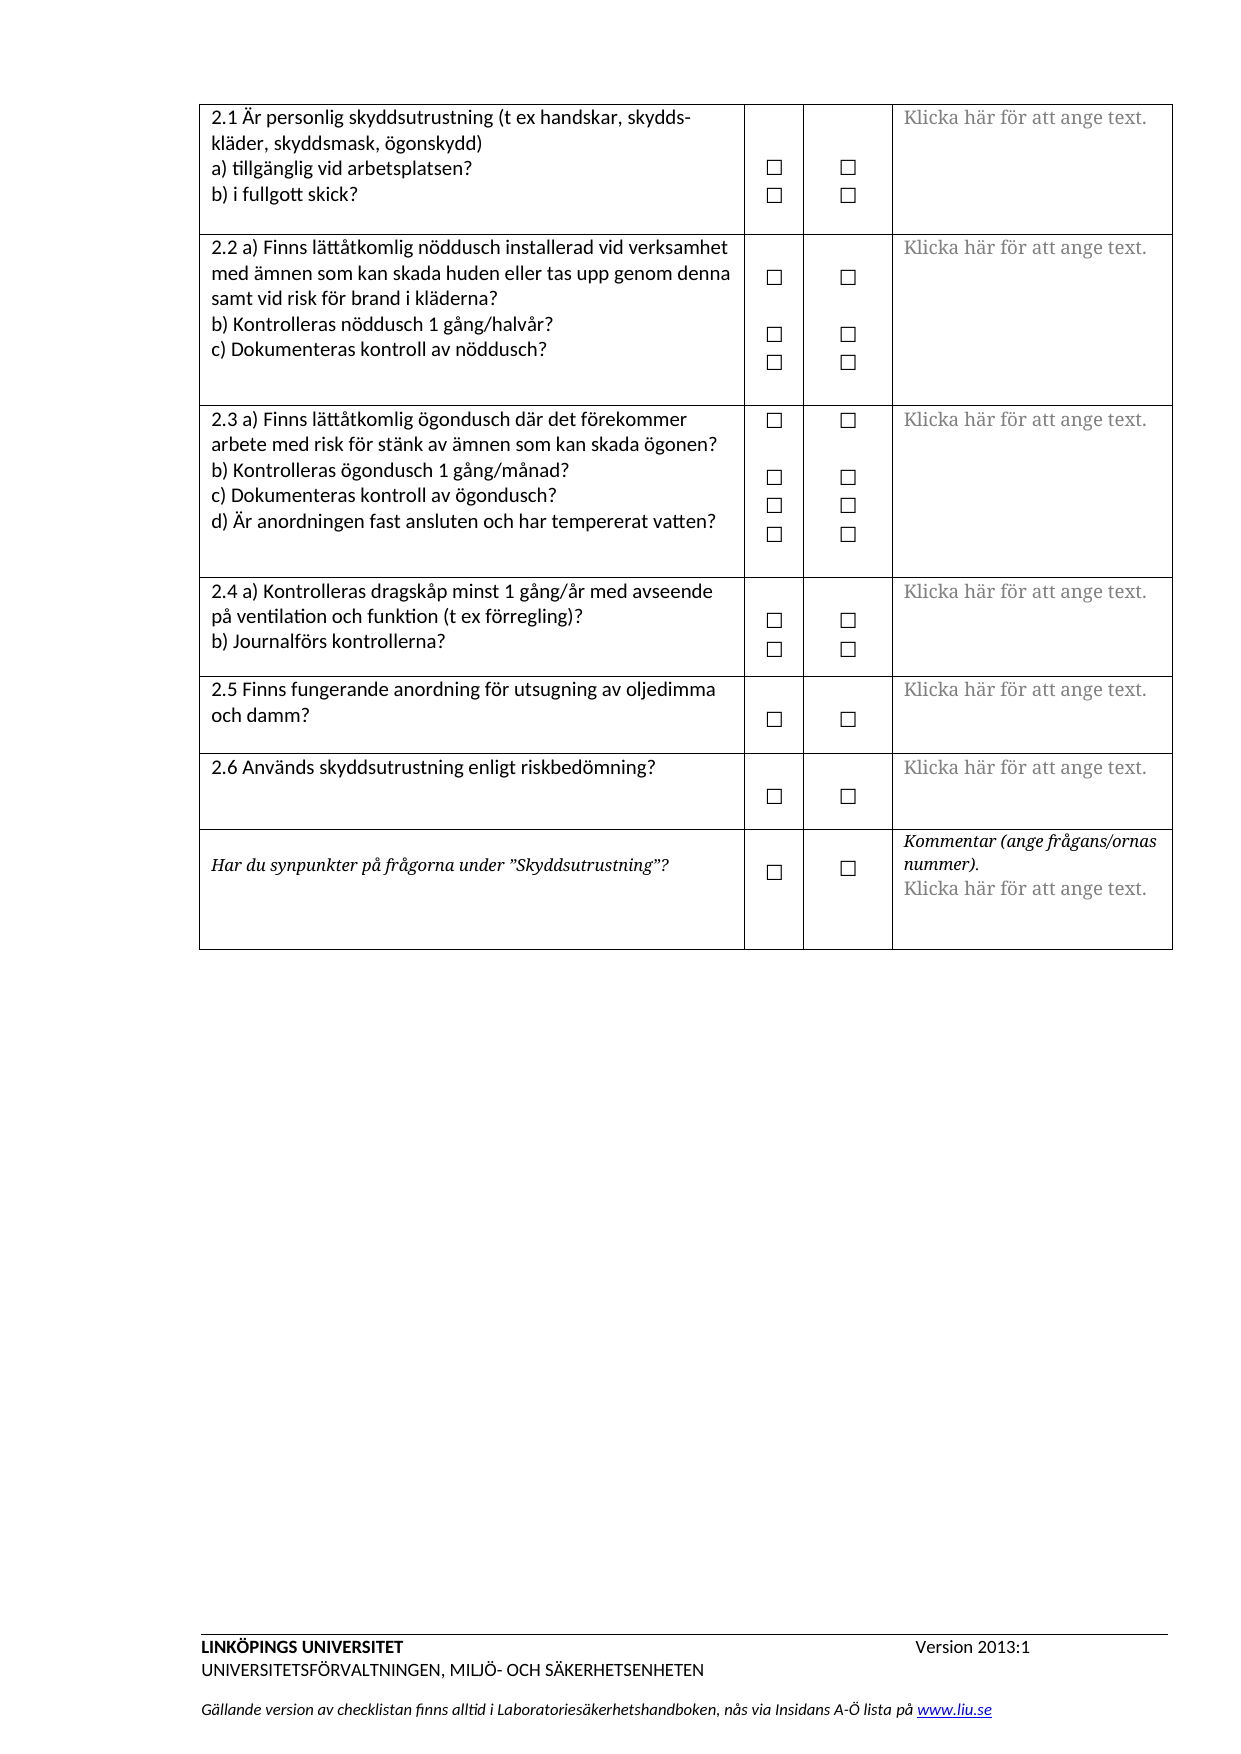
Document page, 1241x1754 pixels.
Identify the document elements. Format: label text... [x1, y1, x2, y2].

table_cell Har du synpunkter på frågorna under ”Skyddsutrustning”? [200, 830, 744, 949]
table_cell [804, 235, 892, 405]
table_cell [804, 754, 892, 829]
table_cell [745, 235, 803, 405]
table_cell [745, 406, 803, 577]
table_cell [745, 754, 803, 829]
table_cell 2.2 a) Finns lättåtkomlig nöddusch installerad vid verksamhet med ämnen som kan skada huden eller tas upp genom denna samt vid risk för brand i kläderna? b) Kontrolleras nöddusch 1 gång/halvår? c) Dokumenteras kontroll av nöddusch? [200, 235, 744, 405]
table_cell 2.1 Är personlig skyddsutrustning (t ex handskar, skydds- kläder, skyddsmask, ögonskydd) a) tillgänglig vid arbetsplatsen? b) i fullgott skick? [200, 105, 744, 233]
table_cell Kommentar (ange frågans/ornas nummer). [893, 830, 1172, 949]
table_cell 2.6 Används skyddsutrustning enligt riskbedömning? [200, 754, 744, 829]
table_cell 2.5 Finns fungerande anordning för utsugning av oljedimma och damm? [200, 677, 744, 753]
table_cell [893, 754, 1172, 829]
table_cell [804, 105, 892, 233]
table_cell [893, 235, 1172, 405]
table_cell [893, 578, 1172, 676]
table_cell [804, 578, 892, 676]
table_cell 2.4 a) Kontrolleras dragskåp minst 1 gång/år med avseende på ventilation och funktion (t ex förregling)? b) Journalförs kontrollerna? [200, 578, 744, 676]
table_cell [745, 830, 803, 949]
table_cell [893, 406, 1172, 577]
table_cell 2.3 a) Finns lättåtkomlig ögondusch där det förekommer arbete med risk för stänk av ämnen som kan skada ögonen? b) Kontrolleras ögondusch 1 gång/månad? c) Dokumenteras kontroll av ögondusch? d) Är anordningen fast ansluten och har tempererat vatten? [200, 406, 744, 577]
table_cell [745, 677, 803, 753]
table_cell [804, 677, 892, 753]
table_cell [893, 105, 1172, 233]
table_cell [893, 677, 1172, 753]
table_cell [745, 105, 803, 233]
table_cell [804, 830, 892, 949]
table_cell [745, 578, 803, 676]
table_cell [804, 406, 892, 577]
